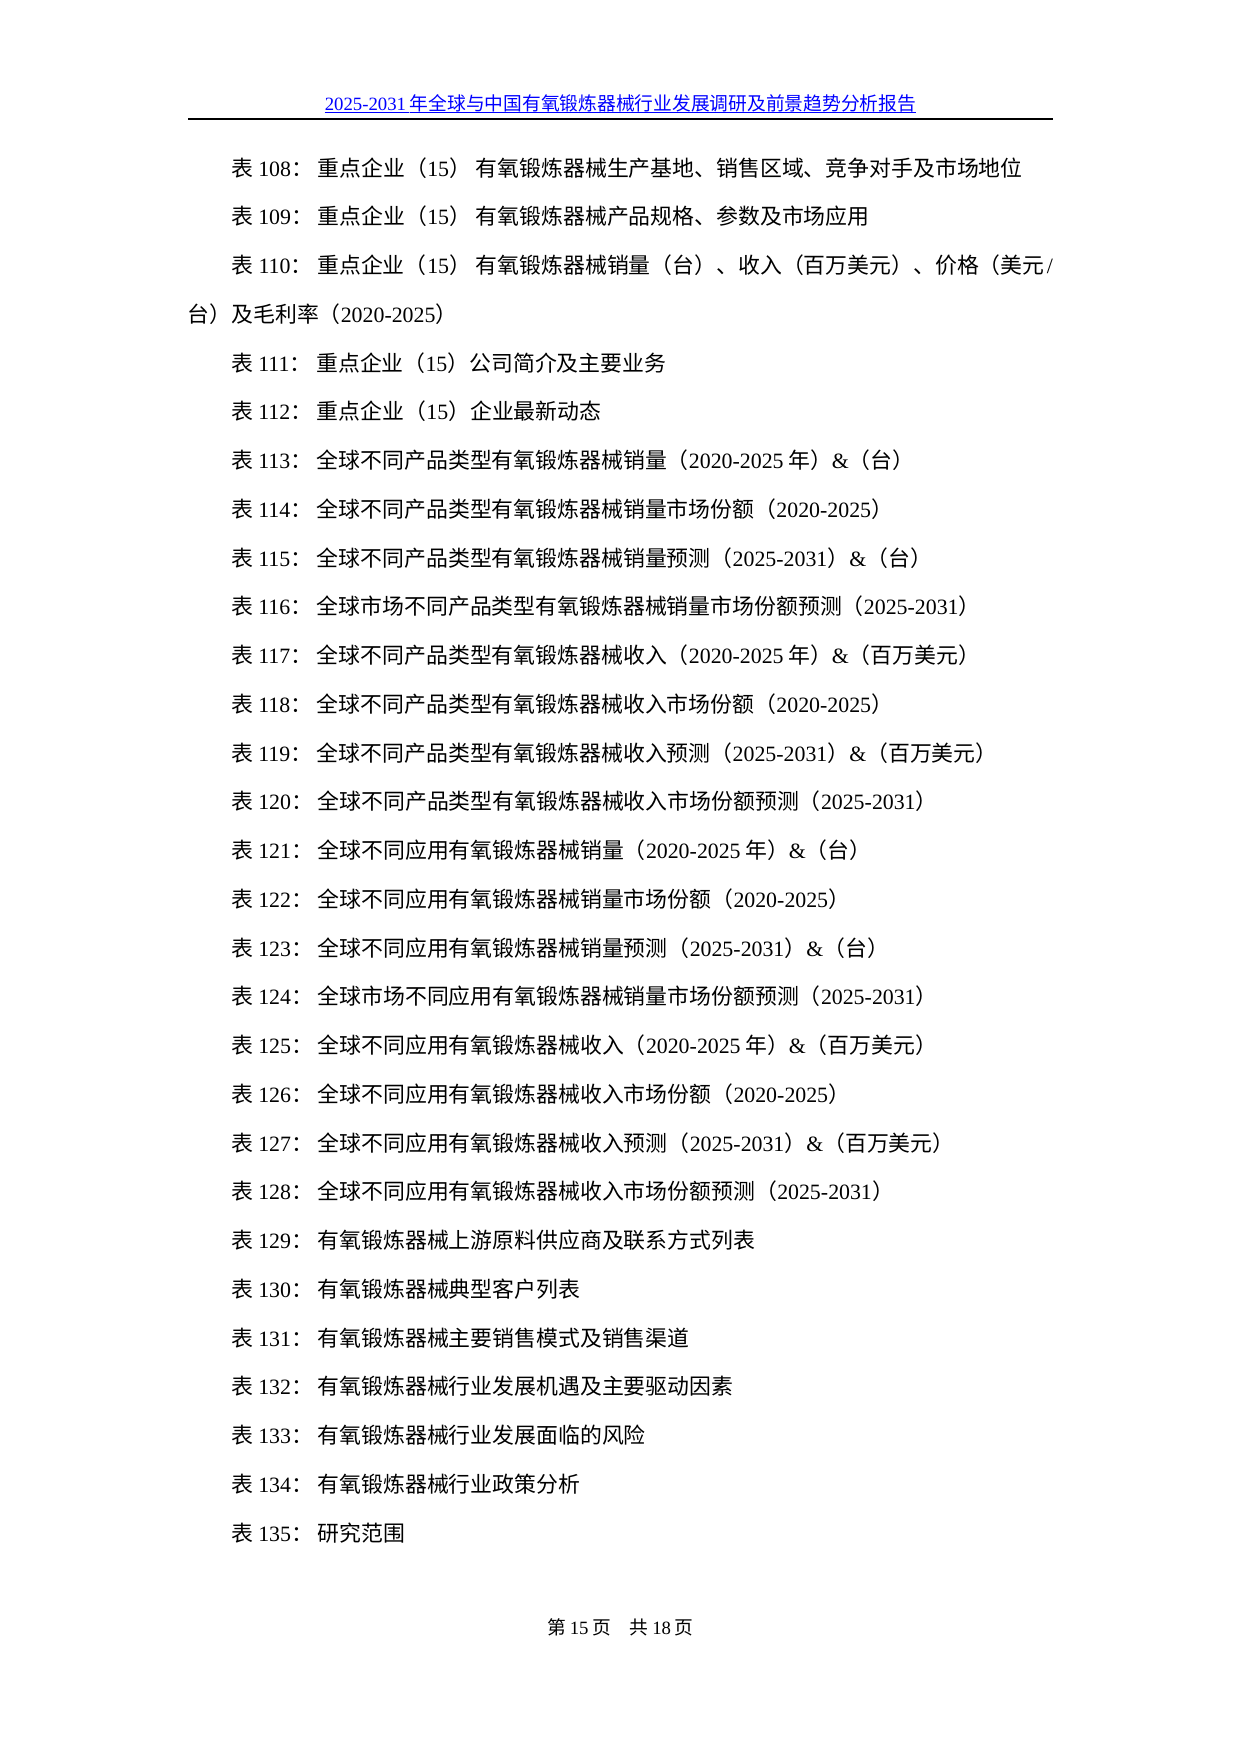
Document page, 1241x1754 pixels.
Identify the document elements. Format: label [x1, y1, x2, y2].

text [187, 150, 1053, 1548]
